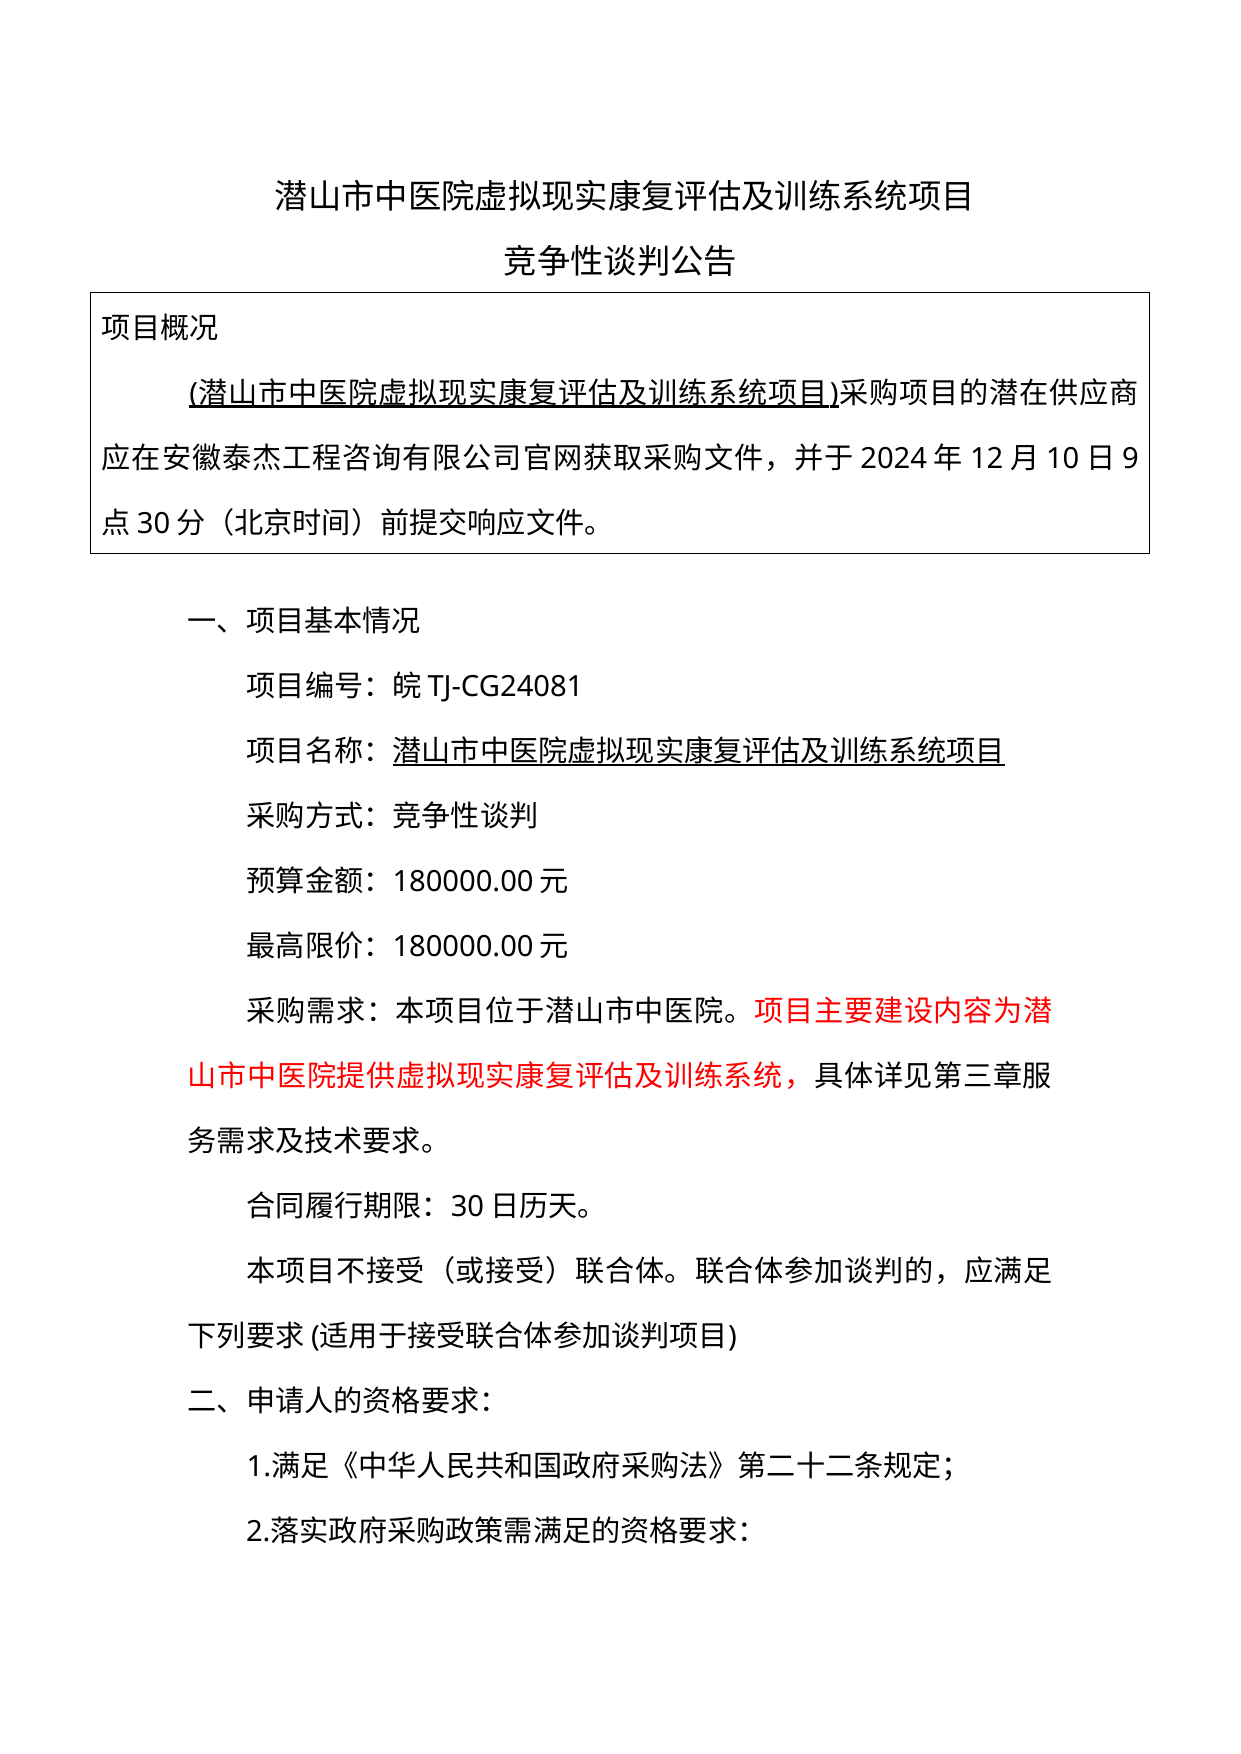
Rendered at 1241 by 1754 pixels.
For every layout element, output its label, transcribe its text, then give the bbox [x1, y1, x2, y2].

text 采购需求：本项目位于潜山市中医院。项目主要建设内容为潜山市中医院提供虚拟现实康复评估及训练系统，具体详见第三章服务需求及技术要求。 [187, 977, 1053, 1172]
text 采购方式：竞争性谈判 [187, 782, 1053, 847]
text 合同履行期限：30日历天。 [187, 1172, 1053, 1237]
text 本项目不接受（或接受）联合体。联合体参加谈判的，应满足下列要求 (适用于接受联合体参加谈判项目) [187, 1237, 1053, 1367]
text 竞争性谈判公告 [187, 227, 1053, 292]
text 2.落实政府采购政策需满足的资格要求： [187, 1497, 1053, 1562]
text 最高限价：180000.00元 [187, 912, 1053, 977]
text 二、申请人的资格要求： [187, 1367, 1053, 1432]
text 预算金额：180000.00元 [187, 847, 1053, 912]
text 项目编号：皖TJ-CG24081 [187, 652, 1053, 717]
text 项目名称：潜山市中医院虚拟现实康复评估及训练系统项目 [187, 717, 1053, 782]
table_header 项目概况 (潜山市中医院虚拟现实康复评估及训练系统项目)采购项目的潜在供应商应在安徽泰杰工程咨询有限公司官网获取采购文件，并于2024年12月10日9点30分（北京时间）前提交响应文件。 [91, 293, 1149, 553]
text 潜山市中医院虚拟现实康复评估及训练系统项目 [187, 162, 1053, 227]
text 一、项目基本情况 [187, 587, 1053, 652]
text 1.满足《中华人民共和国政府采购法》第二十二条规定； [187, 1432, 1053, 1497]
